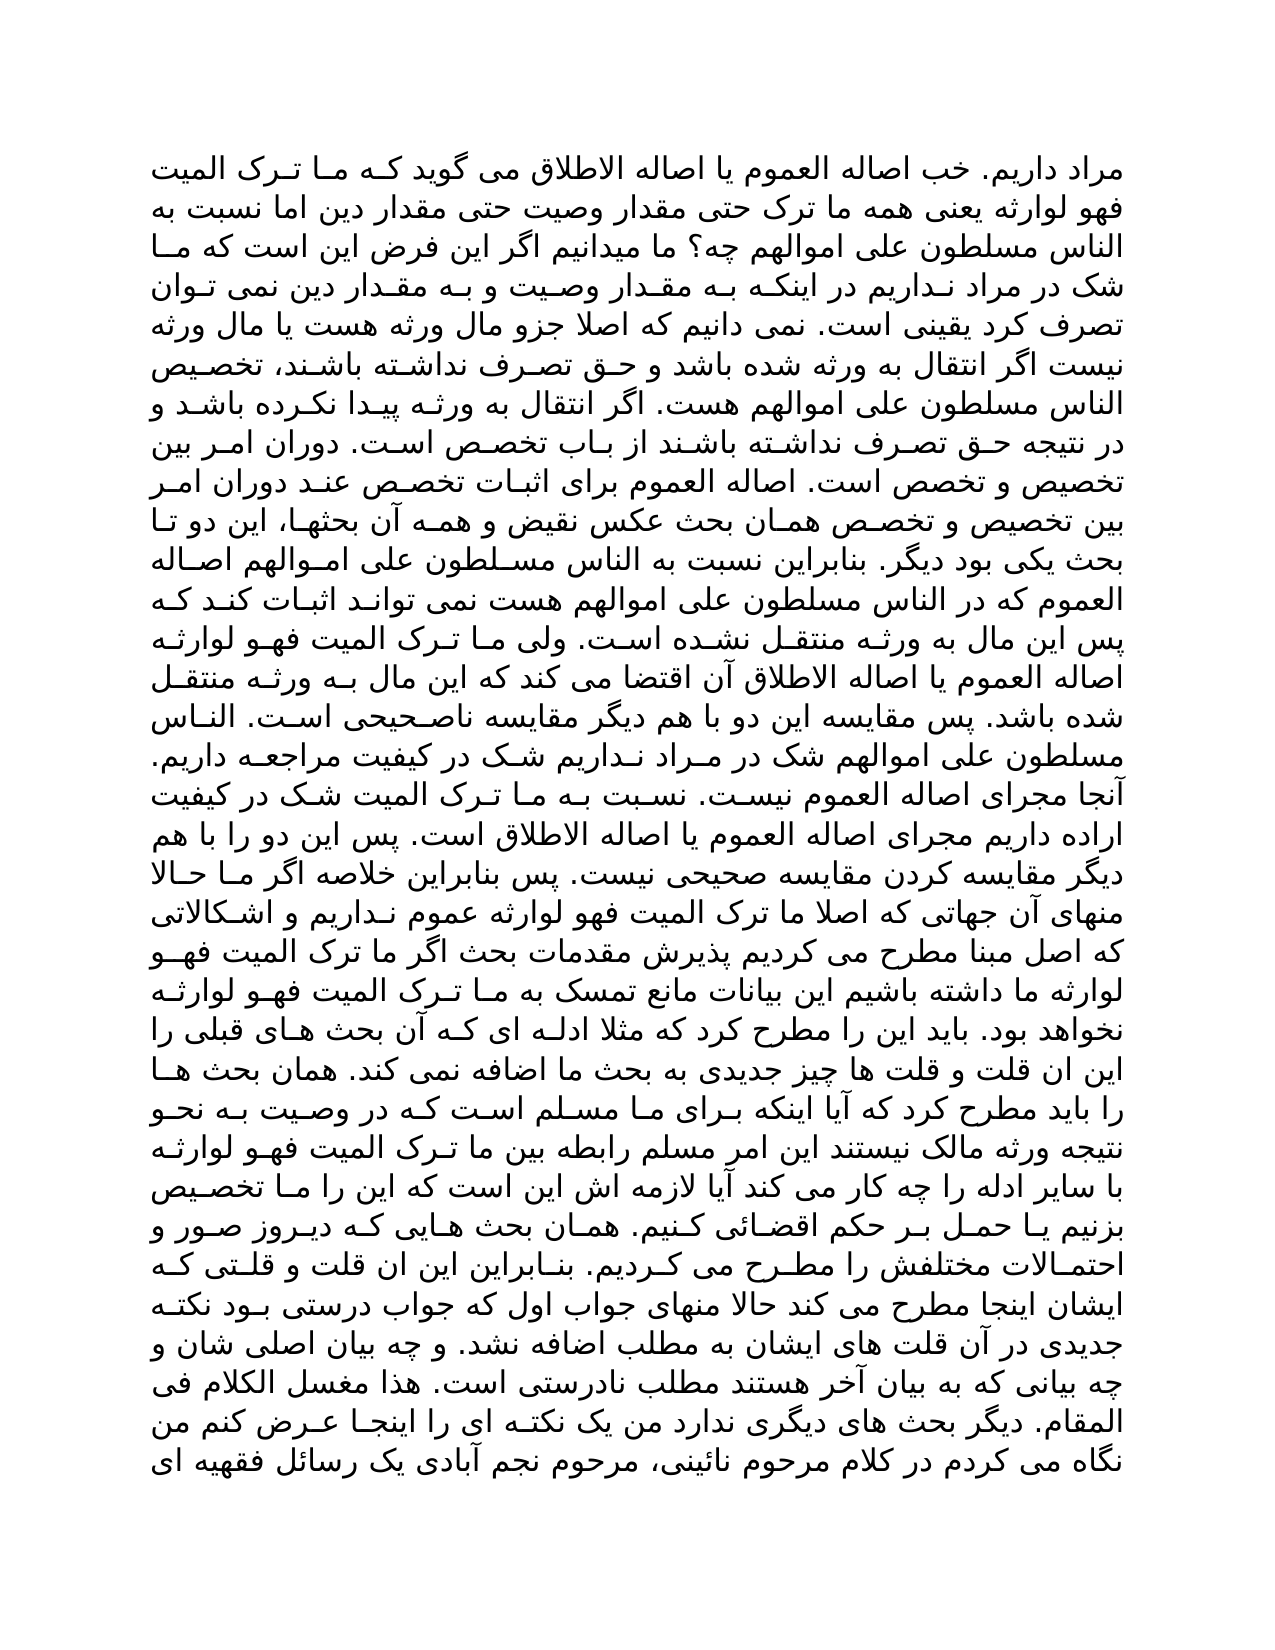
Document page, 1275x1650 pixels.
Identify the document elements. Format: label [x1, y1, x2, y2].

text [150, 150, 1125, 1479]
